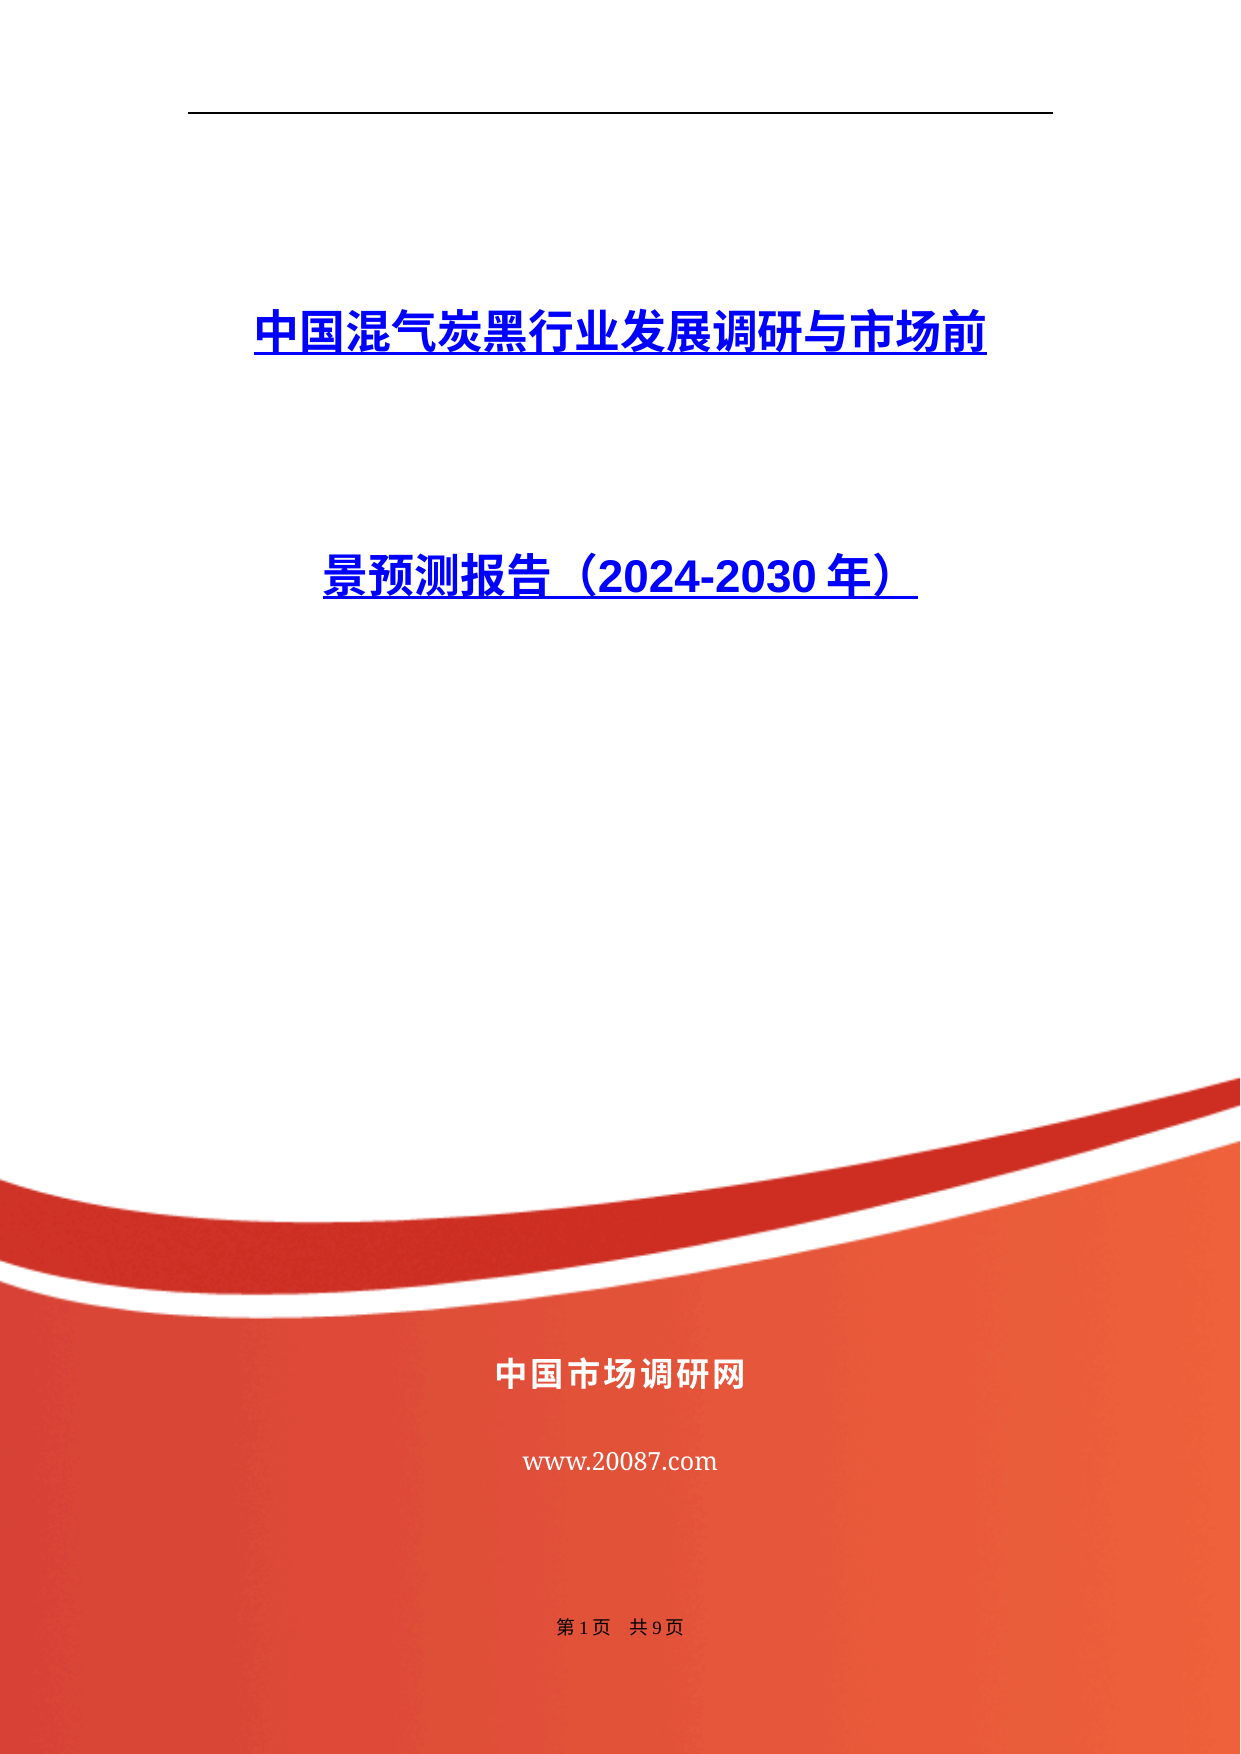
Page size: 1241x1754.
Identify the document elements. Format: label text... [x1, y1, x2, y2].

text www.20087.com [187, 1428, 1053, 1493]
table_header 中国混气炭黑行业发展调研与市场前景预测报告（2024-2030年） [188, 207, 1053, 773]
picture [0, 1006, 1241, 1754]
subtitle 中国市场调研网 [187, 1339, 1053, 1404]
